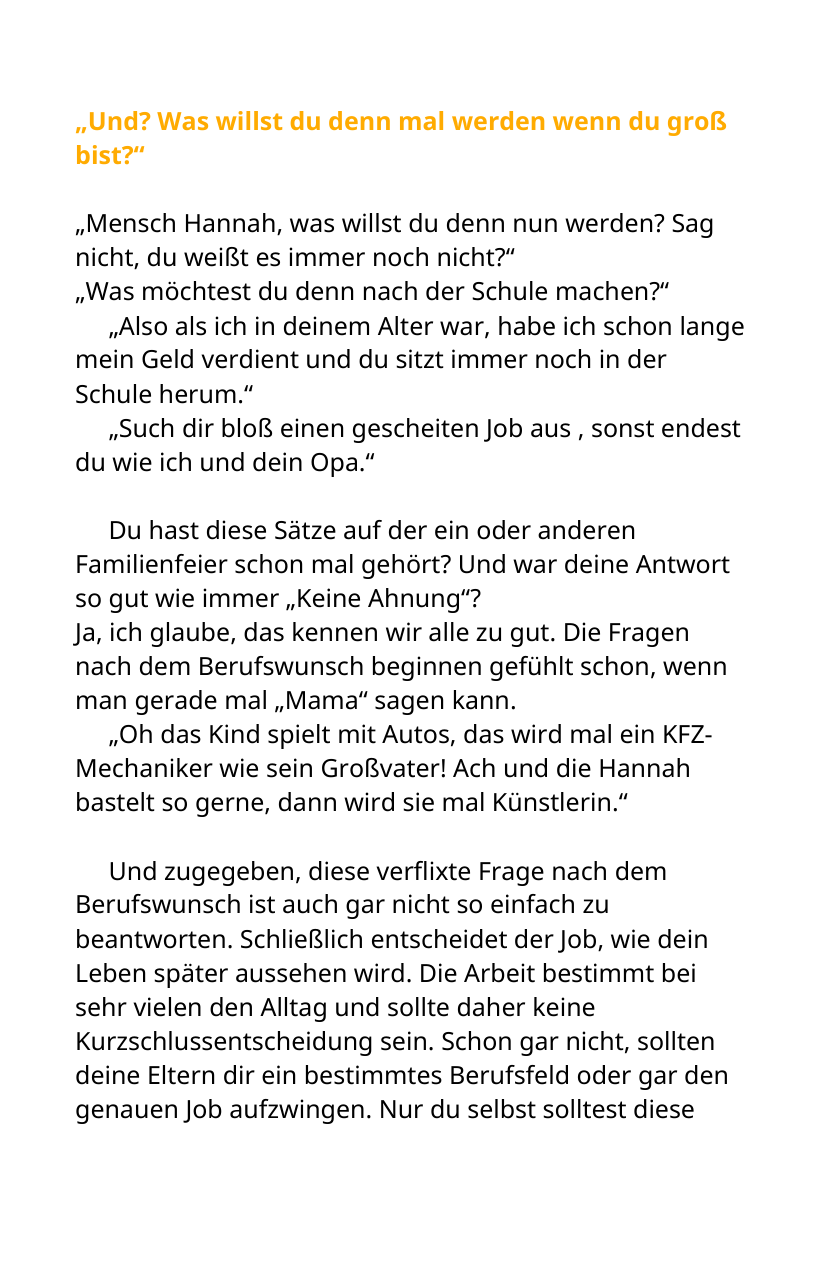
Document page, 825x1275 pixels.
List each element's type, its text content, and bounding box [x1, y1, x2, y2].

text „Mensch Hannah, was willst du denn nun werden? Sag nicht, du weißt es immer noch nicht?“ [75, 206, 750, 274]
text „Such dir bloß einen gescheiten Job aus , sonst endest du wie ich und dein Opa.“ [75, 410, 750, 478]
text „Oh das Kind spielt mit Autos, das wird mal ein KFZ-Mechaniker wie sein Großvater! Ach und die Hannah bastelt so gerne, dann wird sie mal Künstlerin.“ [75, 717, 750, 819]
text Du hast diese Sätze auf der ein oder anderen Familienfeier schon mal gehört? Und war deine Antwort so gut wie immer „Keine Ahnung“? [75, 512, 750, 615]
text „Also als ich in deinem Alter war, habe ich schon lange mein Geld verdient und du sitzt immer noch in der Schule herum.“ [75, 308, 750, 410]
text „Und? Was willst du denn mal werden wenn du groß bist?“ [75, 104, 750, 172]
text „Was möchtest du denn nach der Schule machen?“ [75, 274, 750, 308]
text Ja, ich glaube, das kennen wir alle zu gut. Die Fragen nach dem Berufswunsch beginnen gefühlt schon, wenn man gerade mal „Mama“ sagen kann. [75, 615, 750, 717]
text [75, 853, 750, 1126]
